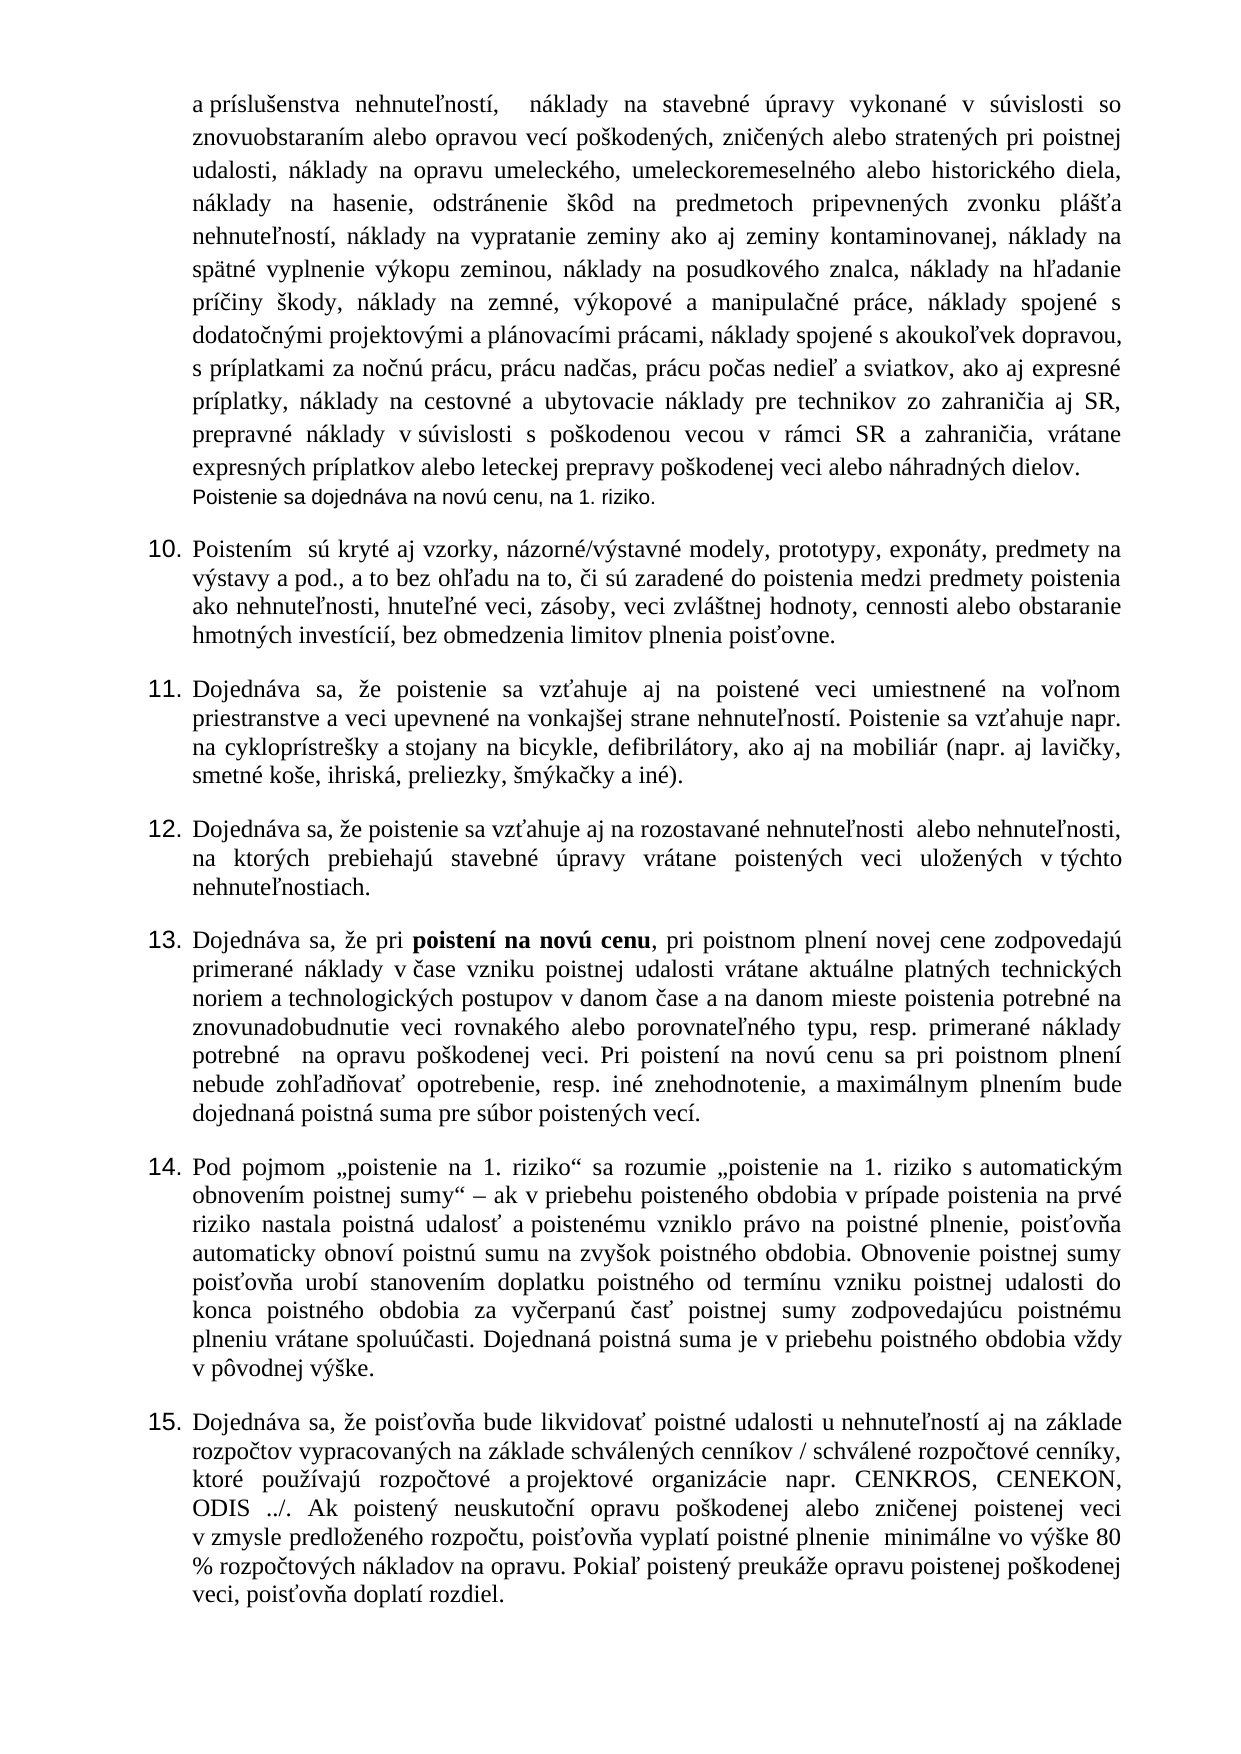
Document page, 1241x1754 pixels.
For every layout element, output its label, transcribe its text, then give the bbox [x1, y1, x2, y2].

list Pod pojmom „poistenie na 1. riziko“ sa rozumie „poistenie na 1. riziko s automatickým obnovením poistnej sumy“ – ak v priebehu poisteného obdobia v prípade poistenia na prvé riziko nastala poistná udalosť a poistenému vzniklo právo na poistné plnenie, poisťovňa automaticky obnoví poistnú sumu na zvyšok poistného obdobia. Obnovenie poistnej sumy poisťovňa urobí stanovením doplatku poistného od termínu vzniku poistnej udalosti do konca poistného obdobia za vyčerpanú časť poistnej sumy zodpovedajúcu poistnému plneniu vrátane spoluúčasti. Dojednaná poistná suma je v priebehu poistného obdobia vždy v pôvodnej výške. [148, 1152, 1122, 1382]
list Dojednáva sa, že poisťovňa bude likvidovať poistné udalosti u nehnuteľností aj na základe rozpočtov vypracovaných na základe schválených cenníkov / schválené rozpočtové cenníky, ktoré používajú rozpočtové a projektové organizácie napr. CENKROS, CENEKON, ODIS ../. Ak poistený neuskutoční opravu poškodenej alebo zničenej poistenej veci v zmysle predloženého rozpočtu, poisťovňa vyplatí poistné plnenie minimálne vo výške 80 % rozpočtových nákladov na opravu. Pokiaľ poistený preukáže opravu poistenej poškodenej veci, poisťovňa doplatí rozdiel. [148, 1407, 1122, 1608]
list Poistením sú kryté aj vzorky, názorné/výstavné modely, prototypy, exponáty, predmety na výstavy a pod., a to bez ohľadu na to, či sú zaradené do poistenia medzi predmety poistenia ako nehnuteľnosti, hnuteľné veci, zásoby, veci zvláštnej hodnoty, cennosti alebo obstaranie hmotných investícií, bez obmedzenia limitov plnenia poisťovne. [148, 534, 1122, 649]
list Dojednáva sa, že poistenie sa vzťahuje aj na rozostavané nehnuteľnosti alebo nehnuteľnosti, na ktorých prebiehajú stavebné úpravy vrátane poistených veci uložených v týchto nehnuteľnostiach. [148, 814, 1122, 900]
list Dojednáva sa, že pri poistení na novú cenu, pri poistnom plnení novej cene zodpovedajú primerané náklady v čase vzniku poistnej udalosti vrátane aktuálne platných technických noriem a technologických postupov v danom čase a na danom mieste poistenia potrebné na znovunadobudnutie veci rovnakého alebo porovnateľného typu, resp. primerané náklady potrebné na opravu poškodenej veci. Pri poistení na novú cenu sa pri poistnom plnení nebude zohľadňovať opotrebenie, resp. iné znehodnotenie, a maximálnym plnením bude dojednaná poistná suma pre súbor poistených vecí. [148, 925, 1122, 1127]
text Poistenie sa dojednáva na novú cenu, na 1. riziko. [192, 485, 1122, 509]
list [148, 89, 1122, 481]
list Dojednáva sa, že poistenie sa vzťahuje aj na poistené veci umiestnené na voľnom priestranstve a veci upevnené na vonkajšej strane nehnuteľností. Poistenie sa vzťahuje napr. na cykloprístrešky a stojany na bicykle, defibrilátory, ako aj na mobiliár (napr. aj lavičky, smetné koše, ihriská, preliezky, šmýkačky a iné). [148, 674, 1122, 789]
